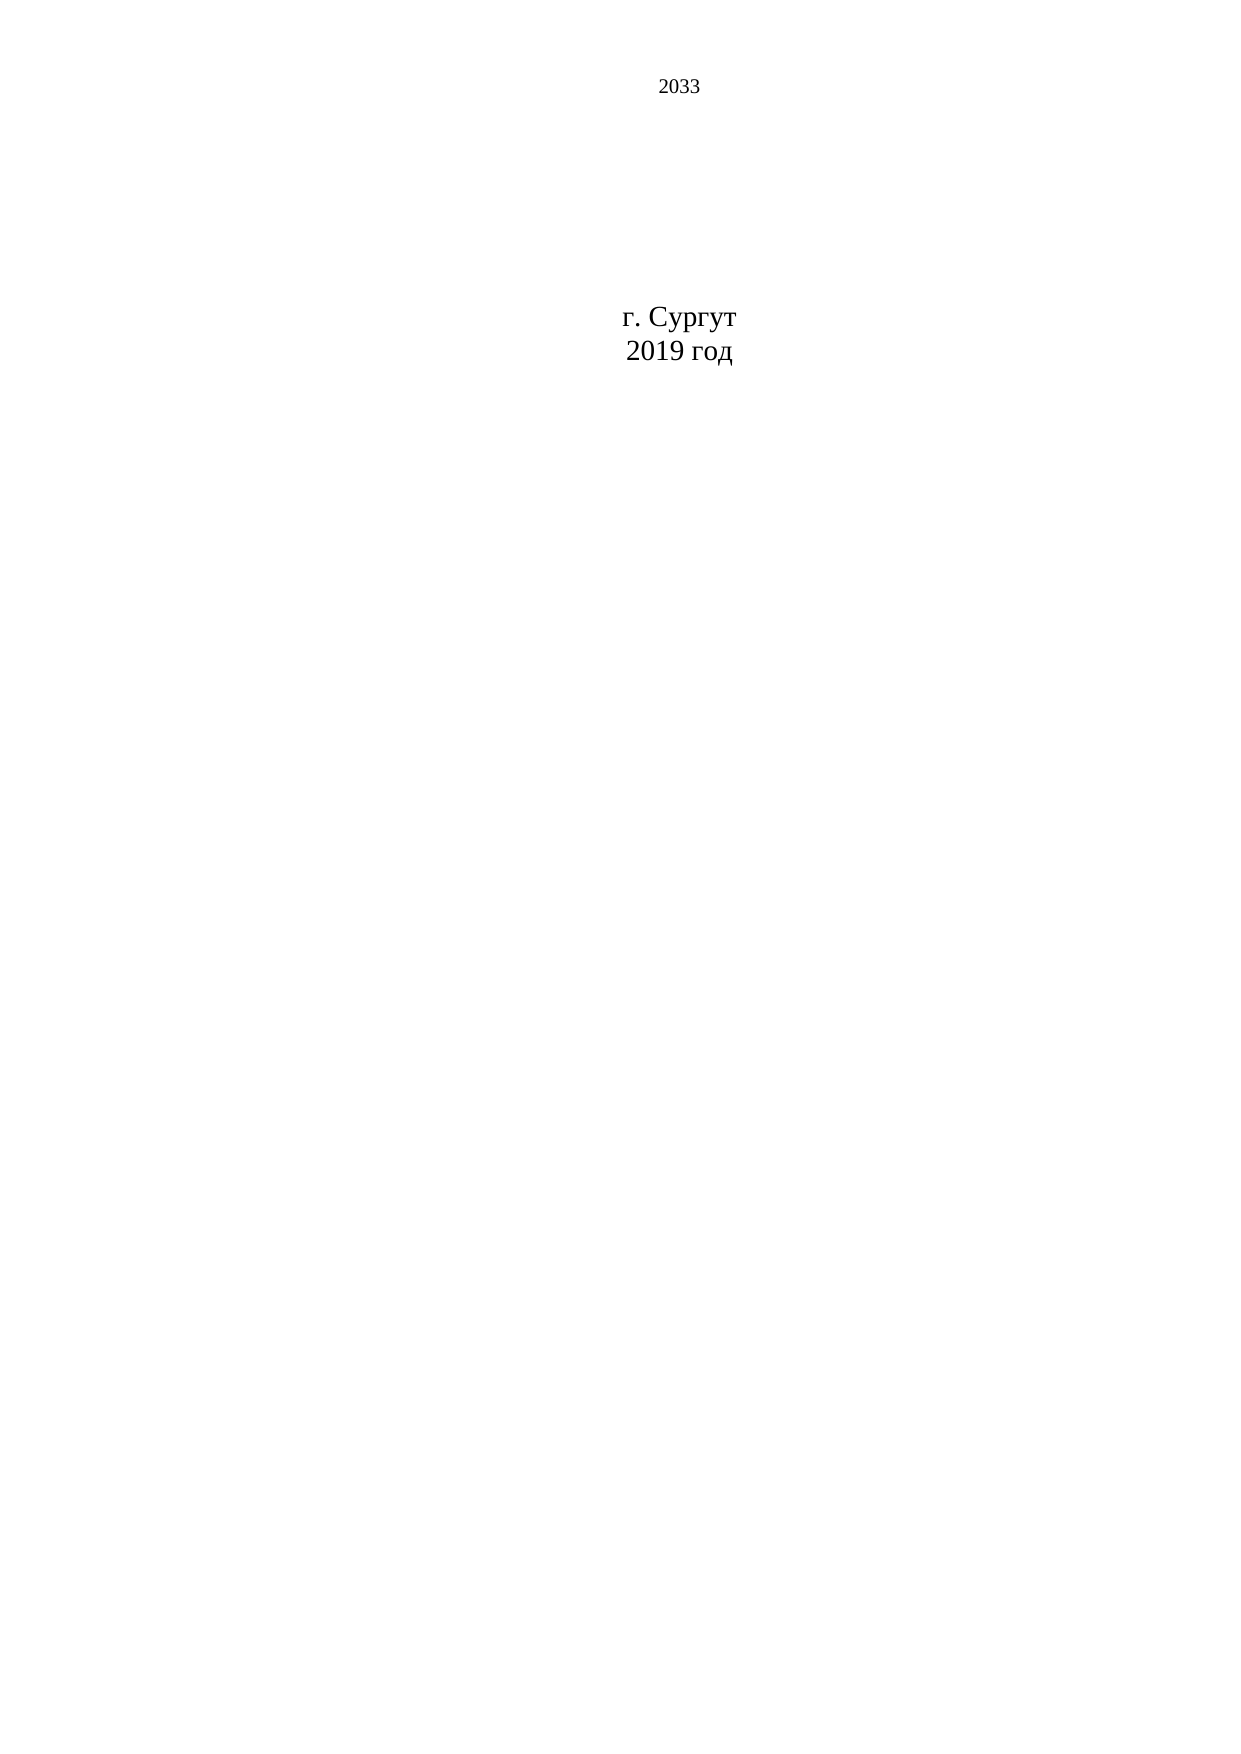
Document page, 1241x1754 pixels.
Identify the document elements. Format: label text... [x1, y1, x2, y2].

list 2019 год [177, 333, 1181, 366]
list г. Сургут [177, 299, 1181, 333]
